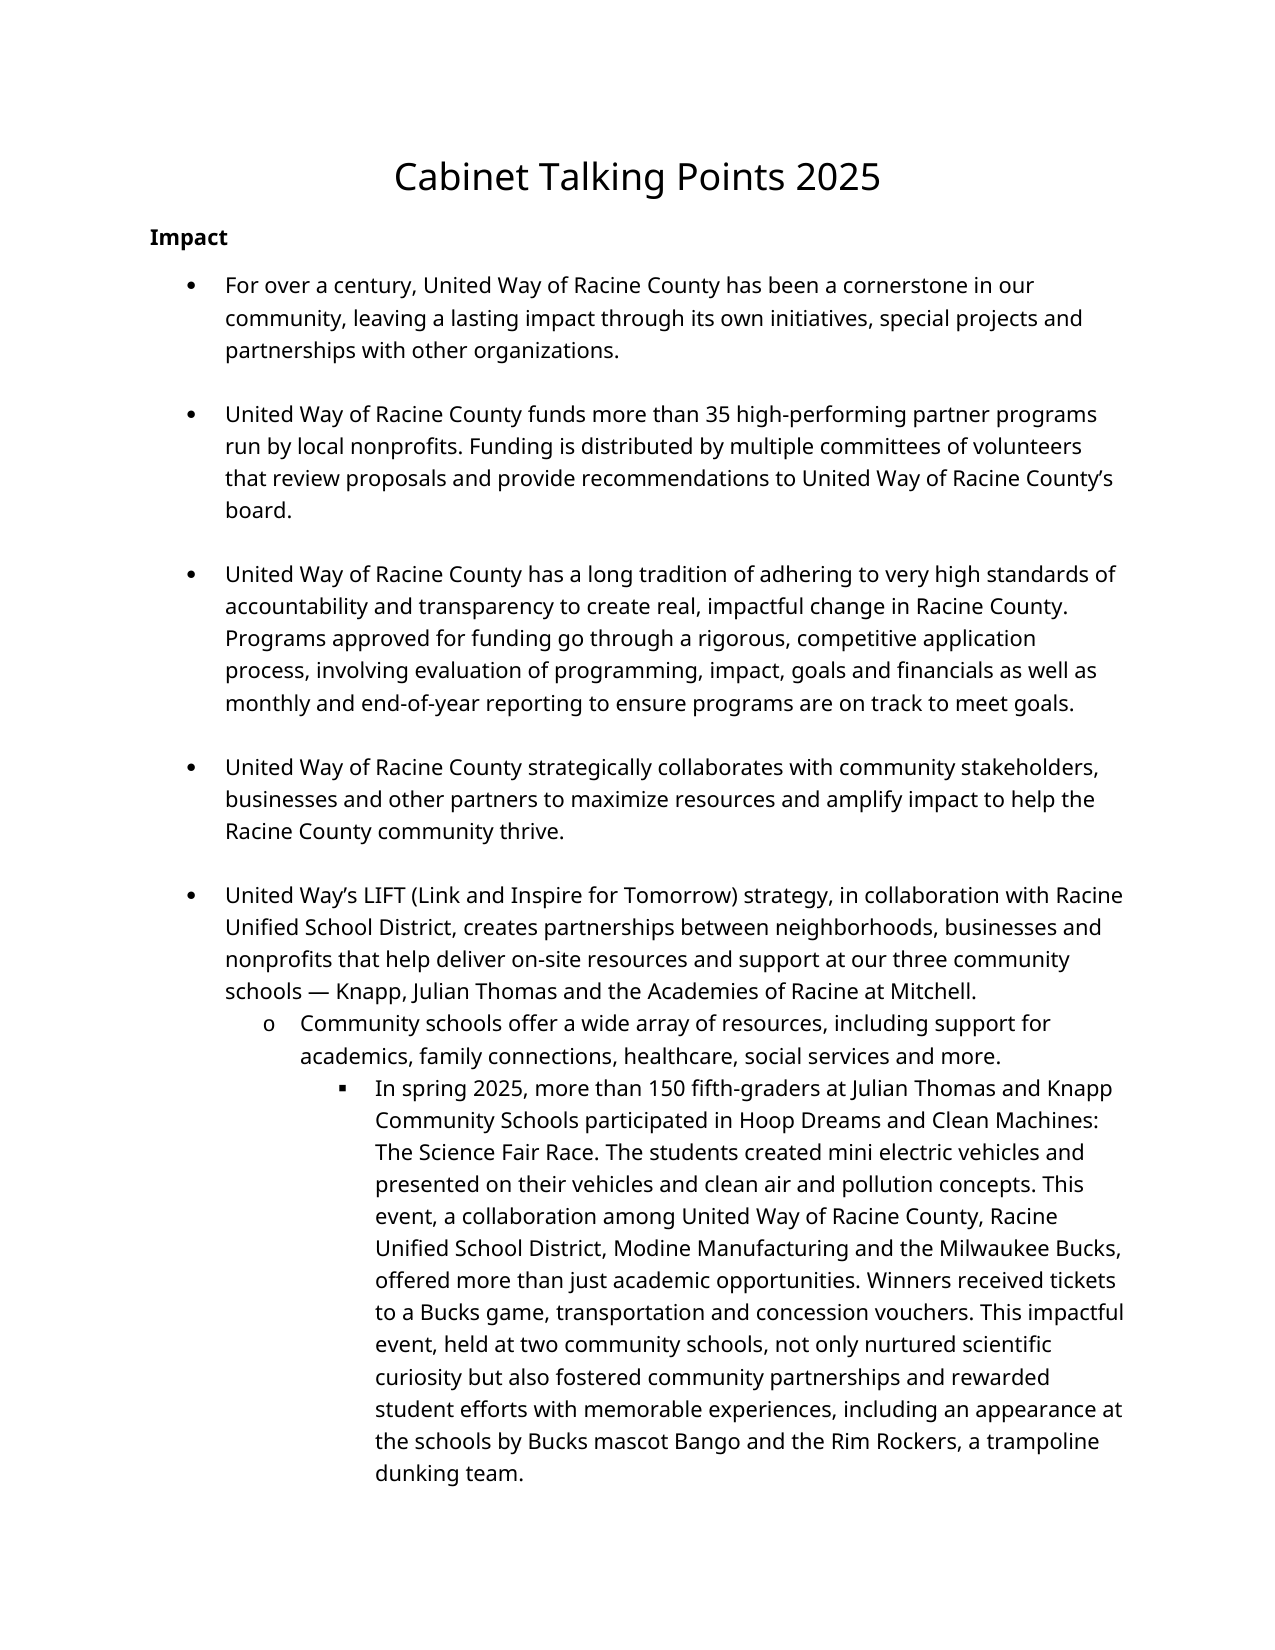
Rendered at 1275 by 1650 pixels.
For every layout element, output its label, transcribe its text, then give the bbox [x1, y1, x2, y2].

text Impact [150, 222, 1125, 252]
list United Way’s LIFT (Link and Inspire for Tomorrow) strategy, in collaboration with Racine Unified School District, creates partnerships between neighborhoods, businesses and nonprofits that help deliver on-site resources and support at our three community schools — Knapp, Julian Thomas and the Academies of Racine at Mitchell. [187, 880, 1125, 1006]
list Community schools offer a wide array of resources, including support for academics, family connections, healthcare, social services and more. [262, 1008, 1125, 1071]
list United Way of Racine County strategically collaborates with community stakeholders, businesses and other partners to maximize resources and amplify impact to help the Racine County community thrive. [187, 752, 1125, 846]
list United Way of Racine County funds more than 35 high-performing partner programs run by local nonprofits. Funding is distributed by multiple committees of volunteers that review proposals and provide recommendations to United Way of Racine County’s board. [187, 399, 1125, 525]
text Cabinet Talking Points 2025 [150, 150, 1125, 201]
list United Way of Racine County has a long tradition of adhering to very high standards of accountability and transparency to create real, impactful change in Racine County. Programs approved for funding go through a rigorous, competitive application process, involving evaluation of programming, impact, goals and financials as well as monthly and end-of-year reporting to ensure programs are on track to meet goals. [187, 559, 1125, 717]
list For over a century, United Way of Racine County has been a cornerstone in our community, leaving a lasting impact through its own initiatives, special projects and partnerships with other organizations. [187, 271, 1125, 364]
list In spring 2025, more than 150 fifth-graders at Julian Thomas and Knapp Community Schools participated in Hoop Dreams and Clean Machines: The Science Fair Race. The students created mini electric vehicles and presented on their vehicles and clean air and pollution concepts. This event, a collaboration among United Way of Racine County, Racine Unified School District, Modine Manufacturing and the Milwaukee Bucks, offered more than just academic opportunities. Winners received tickets to a Bucks game, transportation and concession vouchers. This impactful event, held at two community schools, not only nurtured scientific curiosity but also fostered community partnerships and rewarded student efforts with memorable experiences, including an appearance at the schools by Bucks mascot Bango and the Rim Rockers, a trampoline dunking team. [337, 1073, 1125, 1488]
